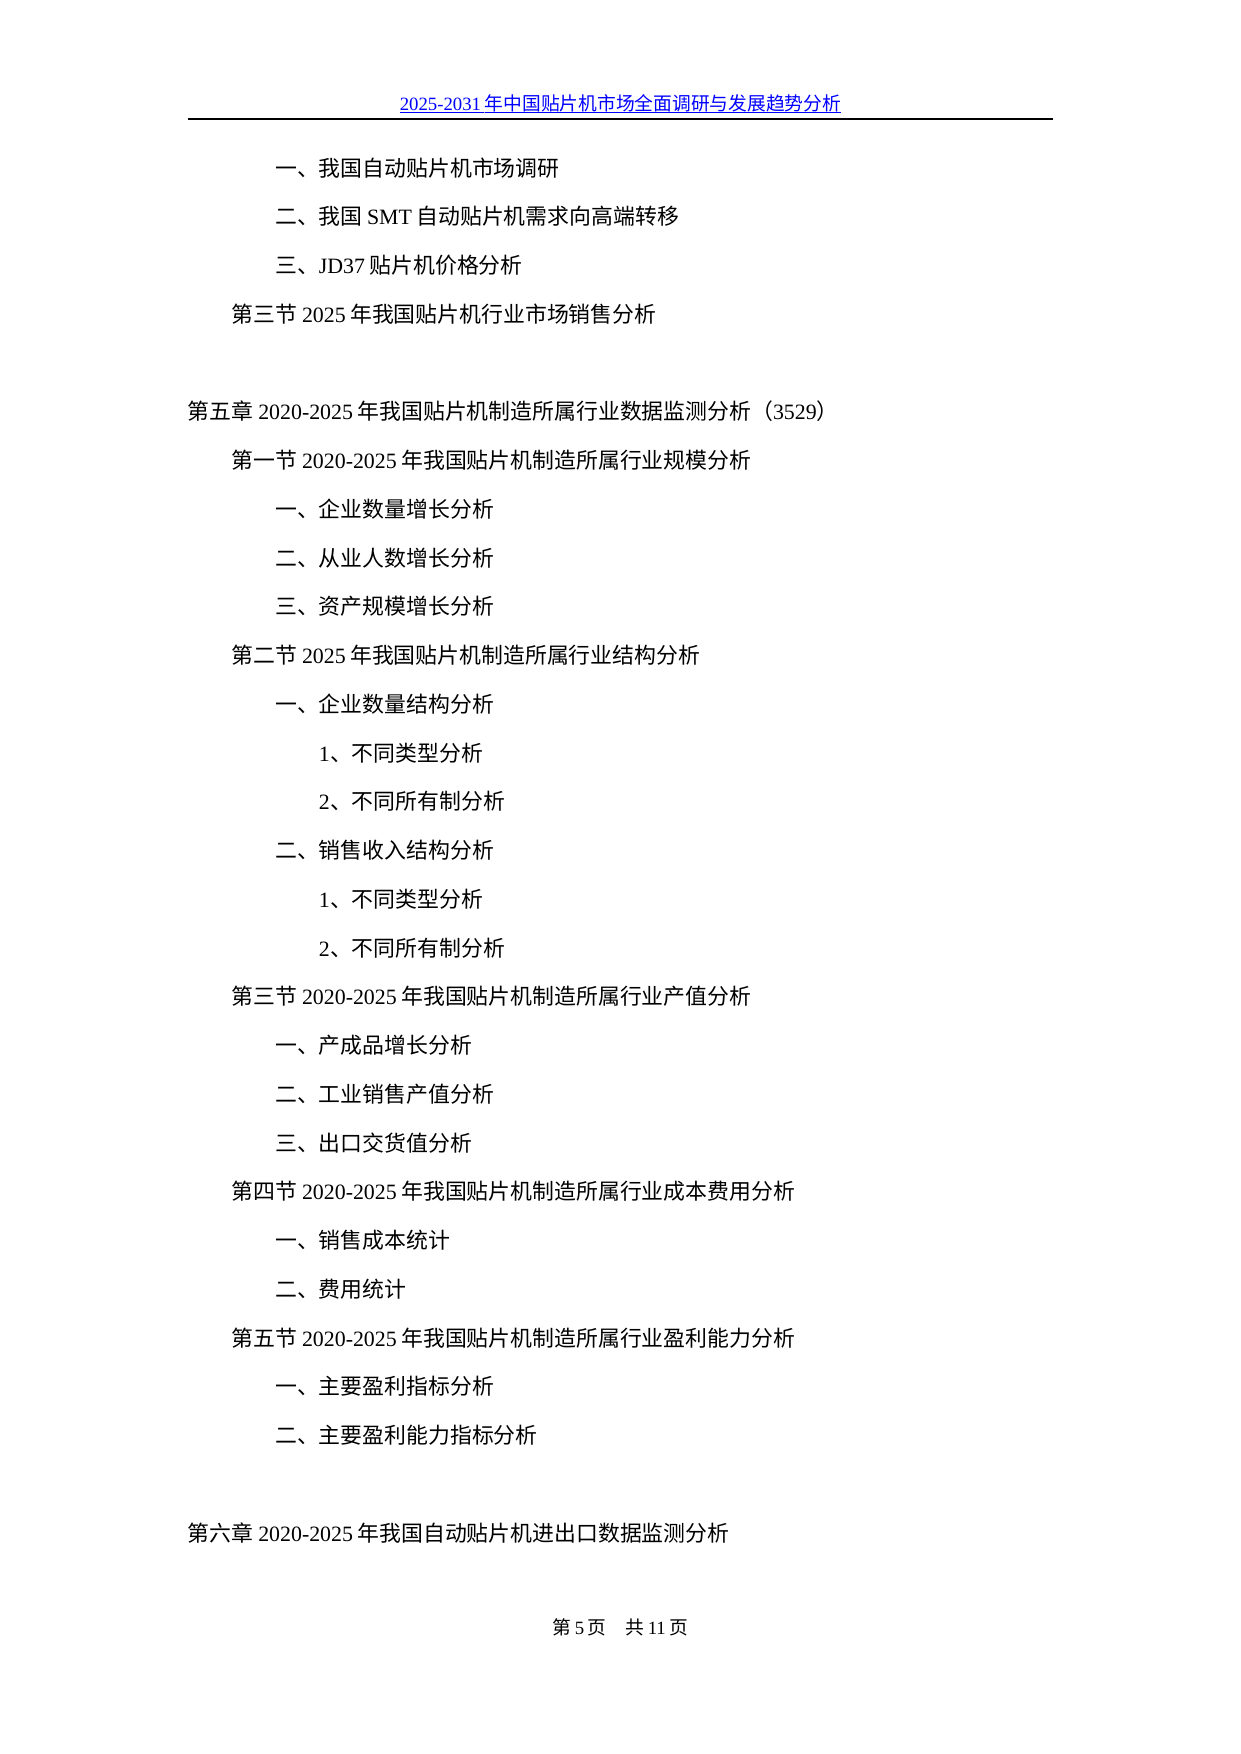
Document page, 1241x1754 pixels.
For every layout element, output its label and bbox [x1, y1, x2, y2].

text [187, 150, 1053, 1548]
